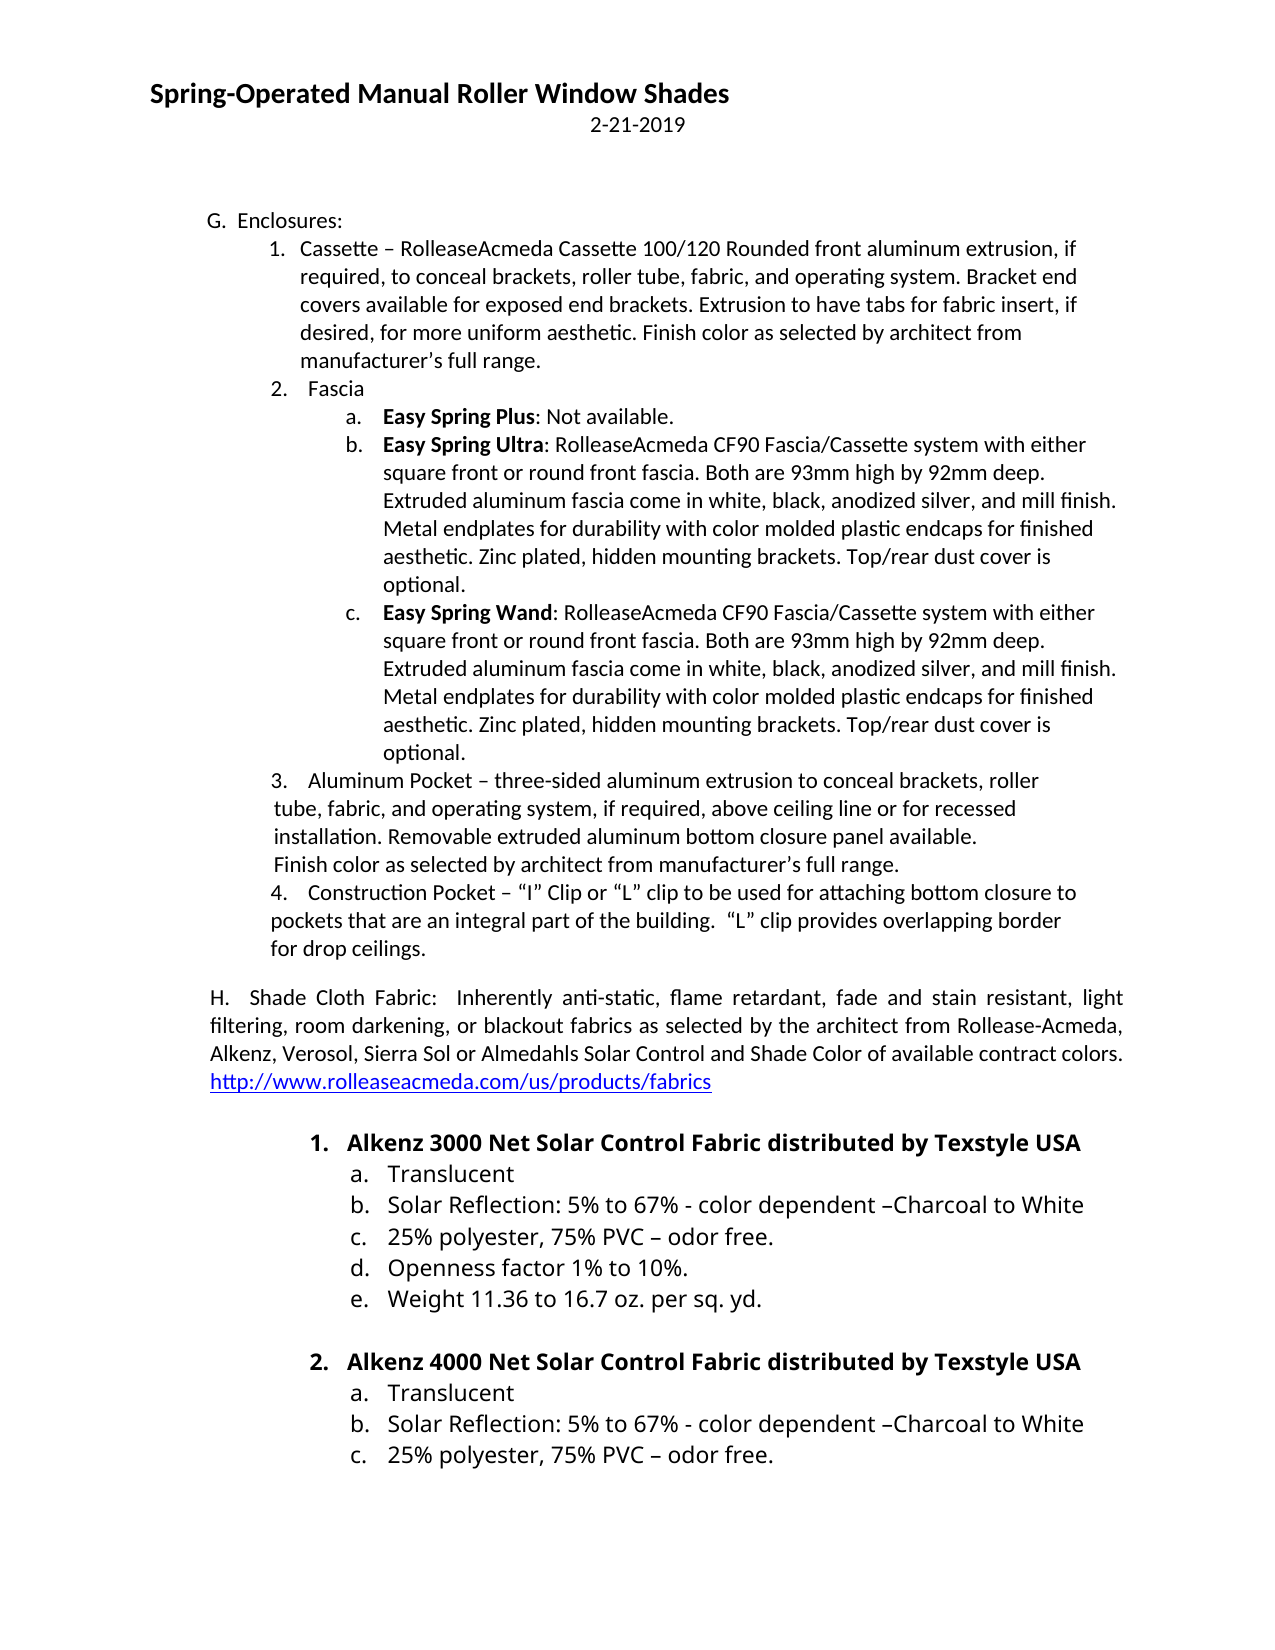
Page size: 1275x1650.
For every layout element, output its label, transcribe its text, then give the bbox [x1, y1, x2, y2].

list 25% polyester, 75% PVC – odor free. [350, 1221, 1125, 1252]
list Solar Reflection: 5% to 67% - color dependent –Charcoal to White [350, 1408, 1125, 1439]
list 25% polyester, 75% PVC – odor free. [350, 1439, 1125, 1471]
list Openness factor 1% to 10%. [350, 1252, 1125, 1283]
list H. Shade Cloth Fabric: Inherently anti-static, flame retardant, fade and stain resistant, light filtering, room darkening, or blackout fabrics as selected by the architect from Rollease-Acmeda, Alkenz, Verosol, Sierra Sol or Almedahls Solar Control and Shade Color of available contract colors. http://www.rolleaseacmeda.com/us/products/fabrics [210, 983, 1125, 1096]
text G. Enclosures: [150, 206, 1125, 234]
text 1. Cassette – RolleaseAcmeda Cassette 100/120 Rounded front aluminum extrusion, if required, to conceal brackets, roller tube, fabric, and operating system. Bracket end covers available for exposed end brackets. Extrusion to have tabs for fabric insert, if desired, for more uniform aesthetic. Finish color as selected by architect from manufacturer’s full range. [150, 234, 1125, 374]
list Easy Spring Plus: Not available. [345, 402, 1125, 430]
list Weight 11.36 to 16.7 oz. per sq. yd. [350, 1283, 1125, 1314]
text installation. Removable extruded aluminum bottom closure panel available. [150, 822, 1125, 851]
list Fascia [270, 374, 1125, 402]
text for drop ceilings. [270, 934, 1125, 963]
list Alkenz 4000 Net Solar Control Fabric distributed by Texstyle USA [309, 1346, 1125, 1377]
text Finish color as selected by architect from manufacturer’s full range. [150, 851, 1125, 878]
list Translucent [350, 1158, 1125, 1189]
list Easy Spring Wand: RolleaseAcmeda CF90 Fascia/Cassette system with either square front or round front fascia. Both are 93mm high by 92mm deep. Extruded aluminum fascia come in white, black, anodized silver, and mill finish. Metal endplates for durability with color molded plastic endcaps for finished aesthetic. Zinc plated, hidden mounting brackets. Top/rear dust cover is optional. [345, 598, 1125, 766]
list Construction Pocket – “I” Clip or “L” clip to be used for attaching bottom closure to [270, 878, 1125, 907]
list Alkenz 3000 Net Solar Control Fabric distributed by Texstyle USA [309, 1127, 1125, 1158]
list Solar Reflection: 5% to 67% - color dependent –Charcoal to White [350, 1189, 1125, 1221]
list Easy Spring Ultra: RolleaseAcmeda CF90 Fascia/Cassette system with either square front or round front fascia. Both are 93mm high by 92mm deep. Extruded aluminum fascia come in white, black, anodized silver, and mill finish. Metal endplates for durability with color molded plastic endcaps for finished aesthetic. Zinc plated, hidden mounting brackets. Top/rear dust cover is optional. [345, 430, 1125, 598]
text pockets that are an integral part of the building. “L” clip provides overlapping border [270, 907, 1125, 934]
list Aluminum Pocket – three-sided aluminum extrusion to conceal brackets, roller [270, 766, 1125, 794]
list Translucent [350, 1377, 1125, 1408]
text tube, fabric, and operating system, if required, above ceiling line or for recessed [150, 794, 1125, 822]
